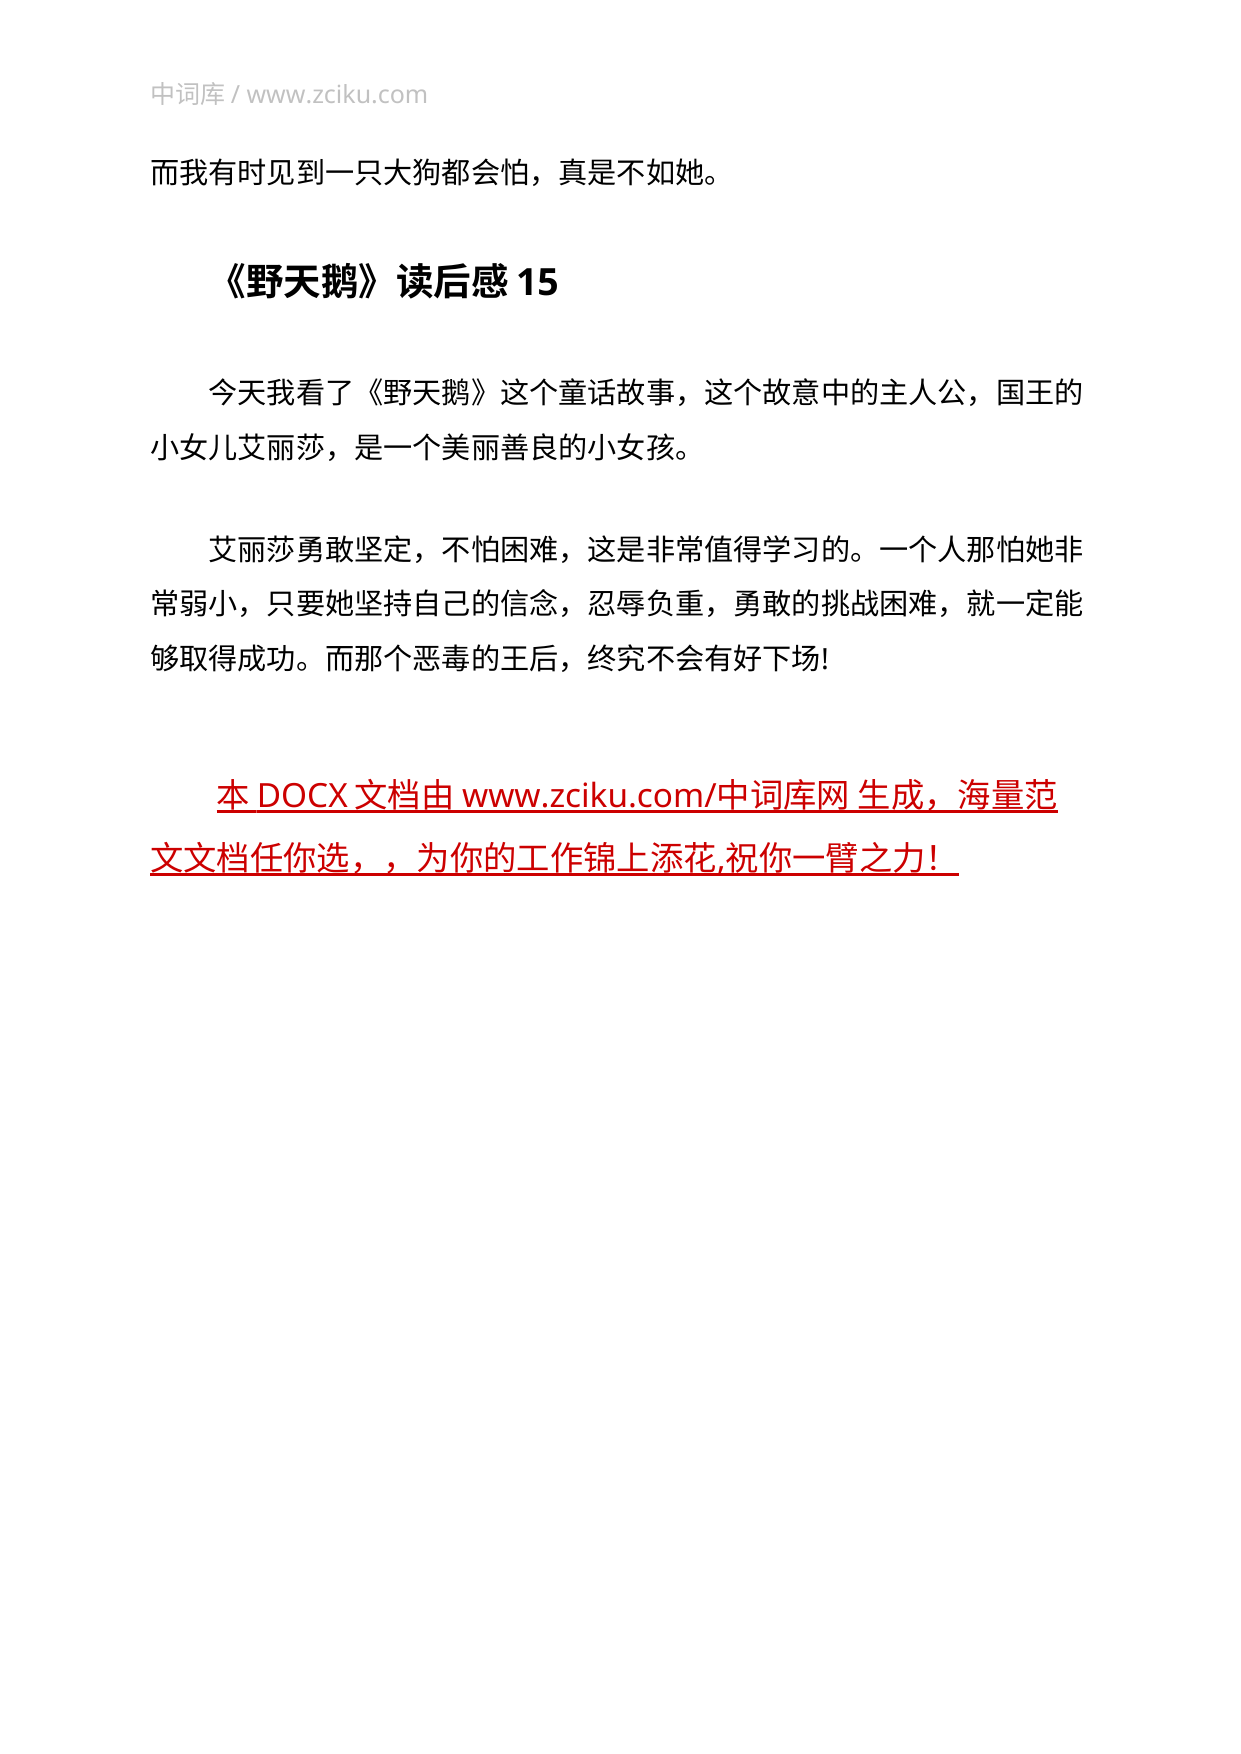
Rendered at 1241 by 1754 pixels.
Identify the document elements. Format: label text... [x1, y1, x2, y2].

text 本DOCX文档由 www.zciku.com/中词库网 生成，海量范文文档任你选，，为你的工作锦上添花,祝你一臂之力！ [150, 769, 1090, 880]
text 今天我看了《野天鹅》这个童话故事，这个故意中的主人公，国王的小女儿艾丽莎，是一个美丽善良的小女孩。 [150, 369, 1090, 467]
text 艾丽莎勇敢坚定，不怕困难，这是非常值得学习的。一个人那怕她非常弱小，只要她坚持自己的信念，忍辱负重，勇敢的挑战困难，就一定能够取得成功。而那个恶毒的王后，终究不会有好下场! [150, 526, 1090, 678]
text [150, 150, 1090, 192]
text 《野天鹅》读后感15 [150, 252, 1090, 306]
